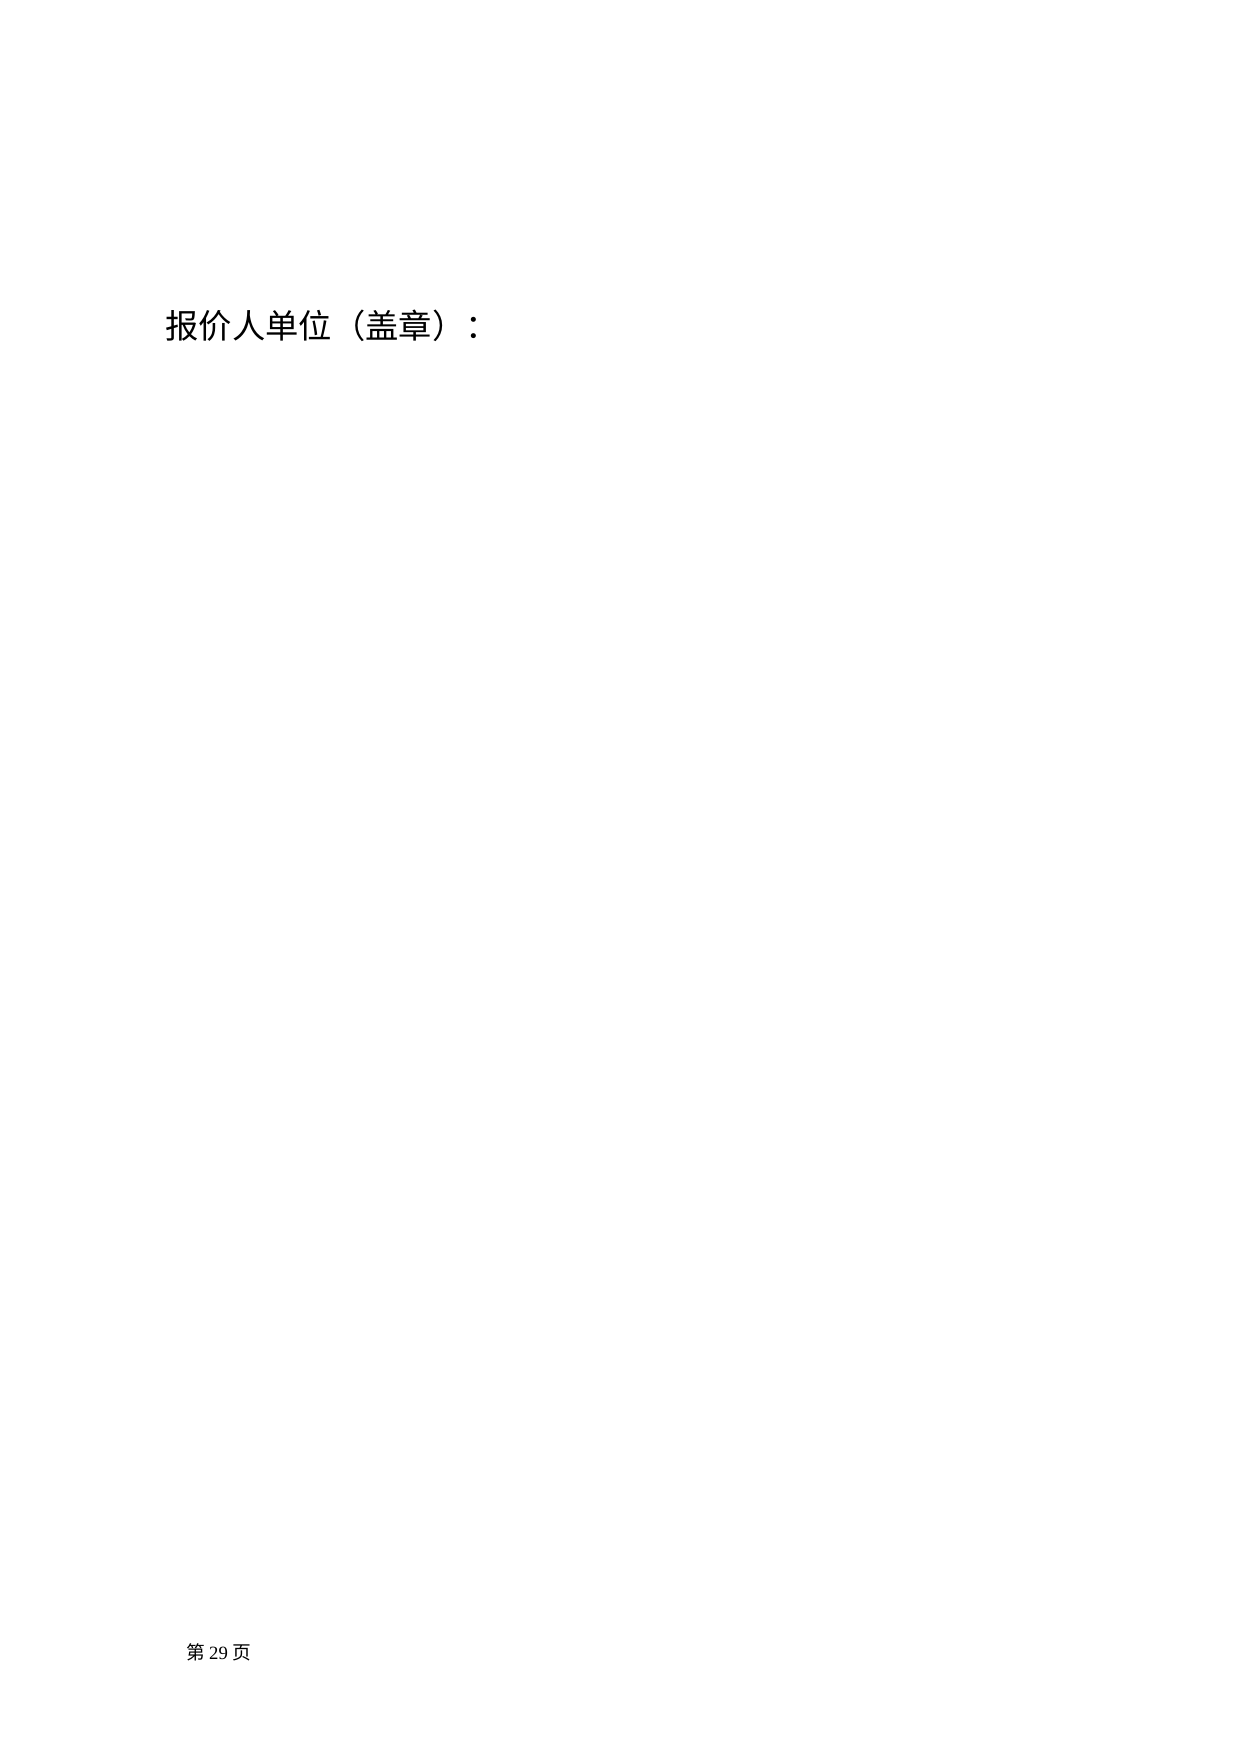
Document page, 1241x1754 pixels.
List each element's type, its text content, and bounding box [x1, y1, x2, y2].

text 报价人单位（盖章）： [165, 292, 1087, 357]
